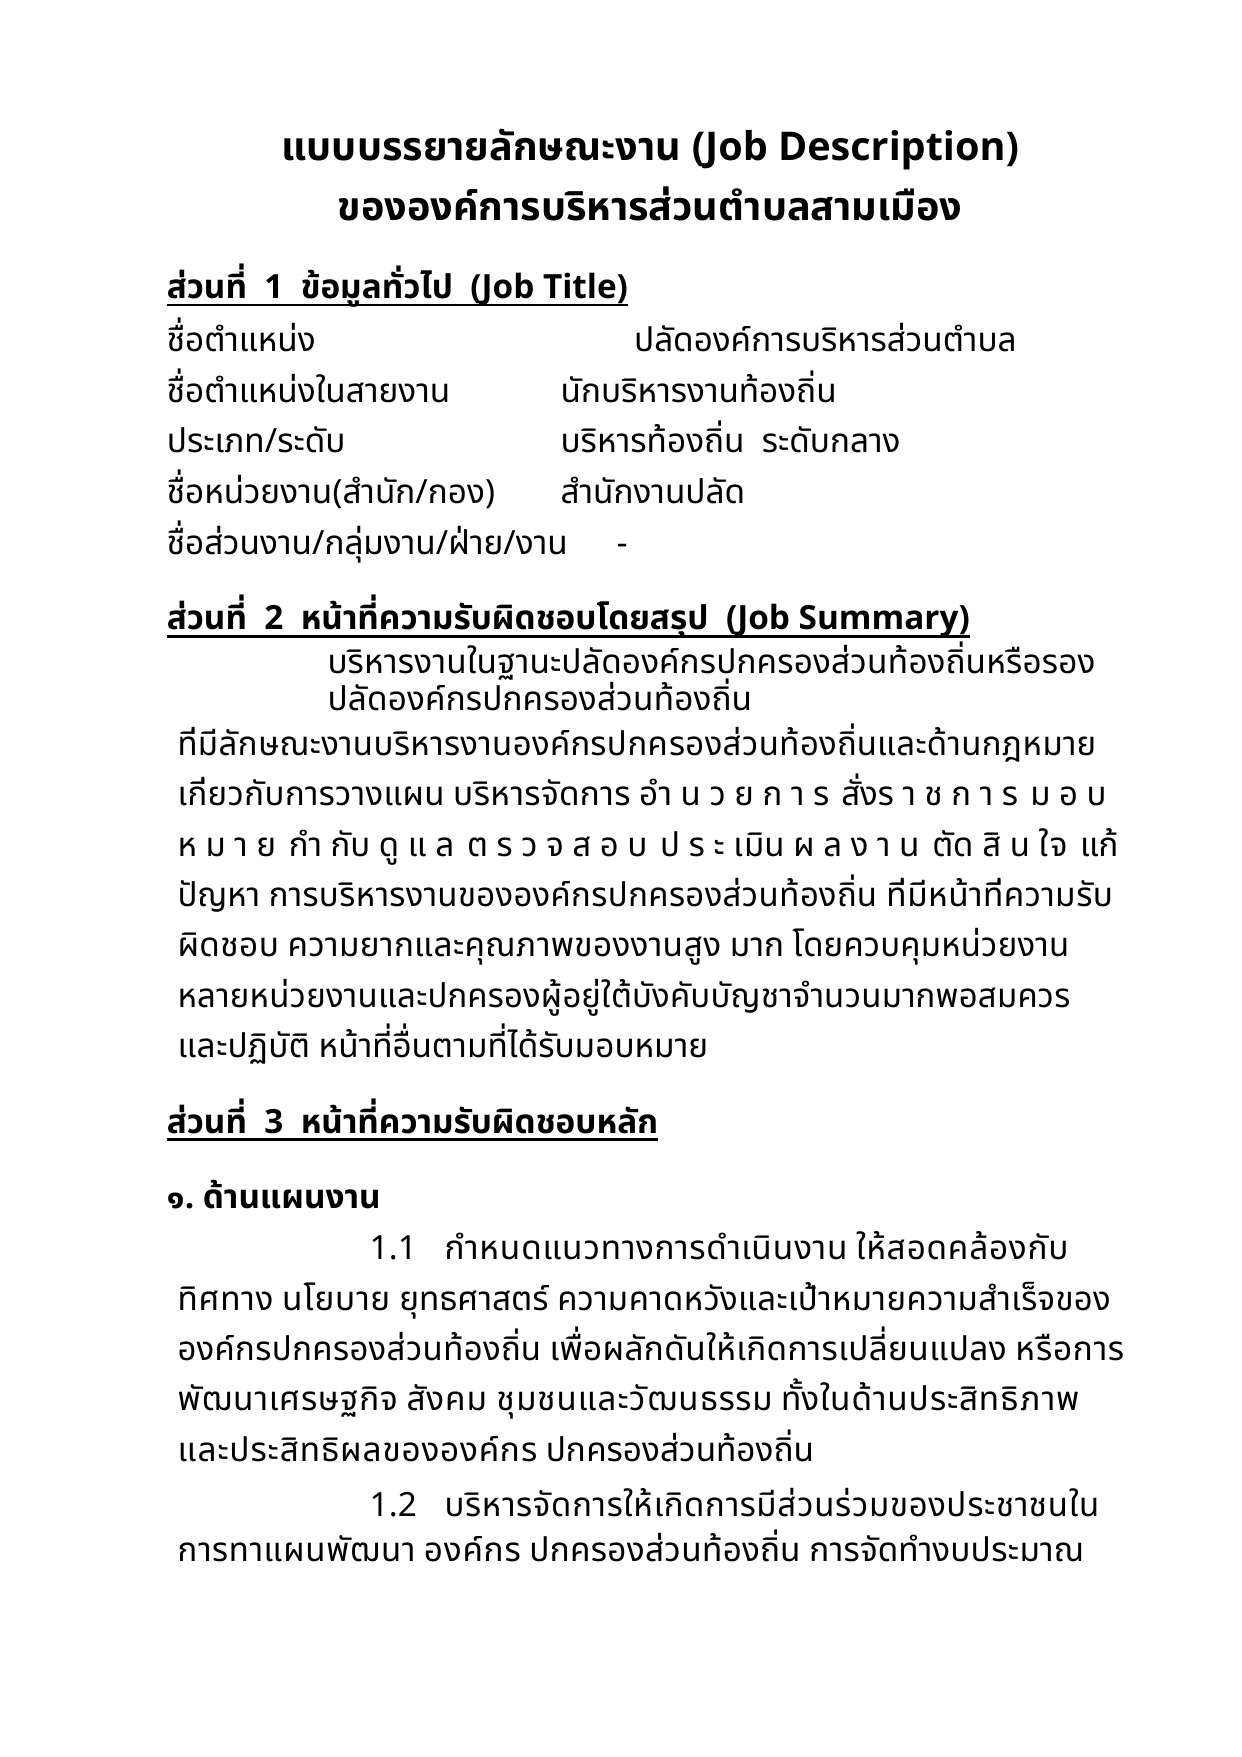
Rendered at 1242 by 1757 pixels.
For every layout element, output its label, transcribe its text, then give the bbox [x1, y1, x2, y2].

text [177, 1476, 1127, 1576]
text ชื่อหน่วยงาน(สำนัก/กอง) สำนักงานปลัด [167, 468, 1133, 518]
text ส่วนที่ 3 หน้าที่ความรับผิดชอบหลัก [167, 1098, 1133, 1148]
text แบบบรรยายลักษณะงาน (Job Description) [167, 118, 1133, 178]
text 1.1 กำหนดแนวทางการดำเนินงาน ให้สอดคล้องกับทิศทาง นโยบาย ยุทธศาสตร์ ความคาดหวังและเป้าหมายความสำเร็จขององค์กรปกครองส่วนท้องถิ่น เพื่อผลักดันให้เกิดการเปลี่ยนแปลง หรือการพัฒนาเศรษฐกิจ สังคม ชุมชนและวัฒนธรรม ทั้งในด้านประสิทธิภาพและประสิทธิผลขององค์กร ปกครองส่วนท้องถิ่น [177, 1224, 1127, 1476]
text ส่วนที่ 2 หน้าที่ความรับผิดชอบโดยสรุป (Job Summary) [167, 594, 1133, 645]
text ที่มีลักษณะงานบริหารงานองค์กรปกครองส่วนท้องถิ่นและด้านกฎหมายเกี่ยวกับการวางแผน บริหารจัดการ อำ น ว ย ก า ร สั่งร า ช ก า ร ม อ บ ห ม า ย กำ กับ ดู แ ล ต ร ว จ ส อ บ ป ร ะ เมิน ผ ล ง า น ตัด สิ น ใจ แก้ปัญหา การบริหารงานขององค์กรปกครองส่วนท้องถิ่น ที่มีหน้าที่ความรับผิดชอบ ความยากและคุณภาพของงานสูง มาก โดยควบคุมหน่วยงานหลายหน่วยงานและปกครองผู้อยู่ใต้บังคับบัญชาจำนวนมากพอสมควร และปฏิบัติ หน้าที่อื่นตามที่ได้รับมอบหมาย [177, 720, 1126, 1073]
text ขององค์การบริหารส่วนตำบลสามเมือง [167, 178, 1133, 238]
text ชื่อตำแหน่งในสายงาน นักบริหารงานท้องถิ่น [167, 367, 1133, 417]
text ชื่อส่วนงาน/กลุ่มงาน/ฝ่าย/งาน - [167, 518, 1133, 569]
text ชื่อตำแหน่ง ปลัดองค์การบริหารส่วนตำบล [167, 316, 1133, 367]
text บริหารงานในฐานะปลัดองค์กรปกครองส่วนท้องถิ่นหรือรองปลัดองค์กรปกครองส่วนท้องถิ่น [327, 645, 1133, 720]
text ส่วนที่ 1 ข้อมูลทั่วไป (Job Title) [167, 263, 1133, 314]
text ๑. ด้านแผนงาน [167, 1173, 1133, 1224]
text ประเภท/ระดับ บริหารท้องถิ่น ระดับกลาง [167, 417, 1133, 468]
